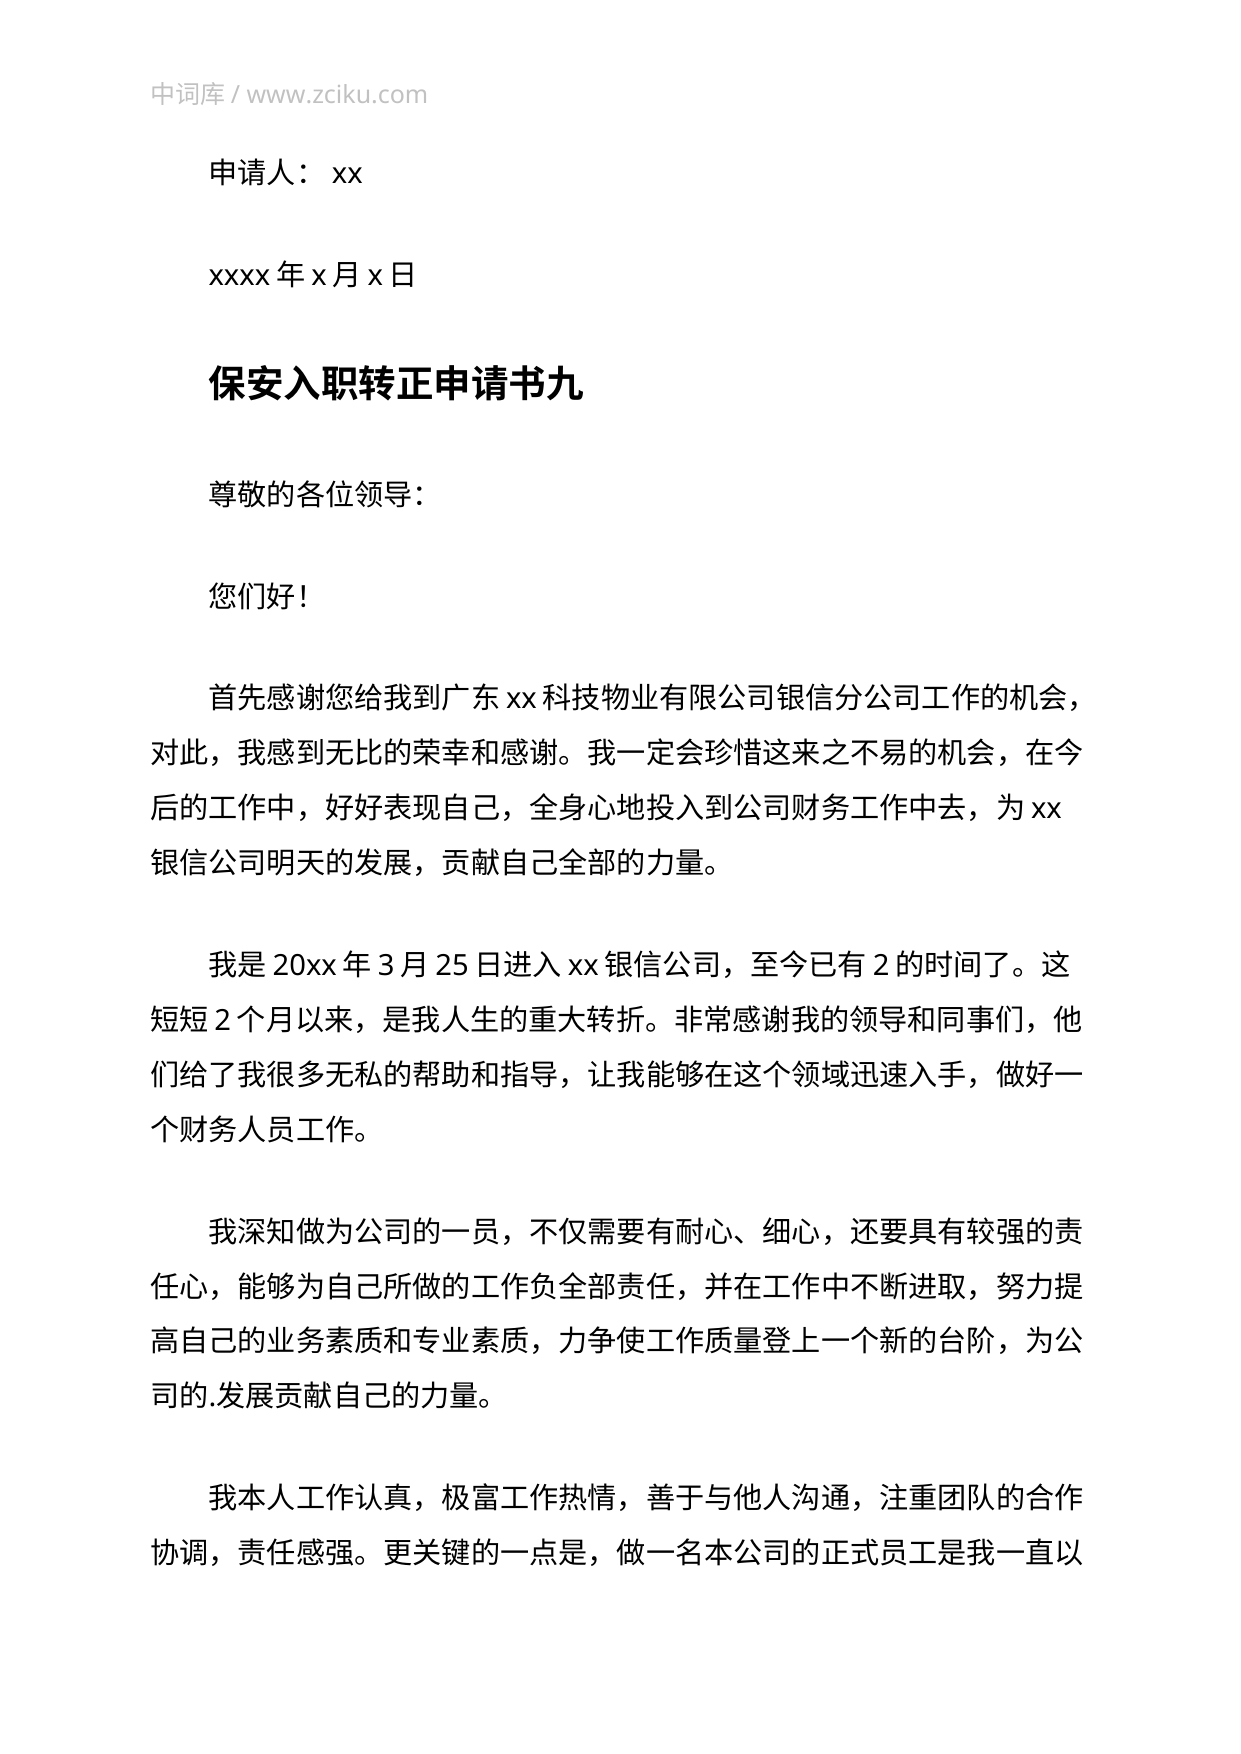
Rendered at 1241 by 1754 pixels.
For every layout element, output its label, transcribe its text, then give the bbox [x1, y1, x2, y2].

text 我是20xx年3月25日进入xx银信公司，至今已有2的时间了。这短短2个月以来，是我人生的重大转折。非常感谢我的领导和同事们，他们给了我很多无私的帮助和指导，让我能够在这个领域迅速入手，做好一个财务人员工作。 [150, 942, 1090, 1149]
text 您们好！ [150, 573, 1090, 615]
text 尊敬的各位领导： [150, 471, 1090, 514]
text 我深知做为公司的一员，不仅需要有耐心、细心，还要具有较强的责任心，能够为自己所做的工作负全部责任，并在工作中不断进取，努力提高自己的业务素质和专业素质，力争使工作质量登上一个新的台阶，为公司的.发展贡献自己的力量。 [150, 1208, 1090, 1415]
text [150, 1475, 1090, 1572]
text 申请人： xx [150, 150, 1090, 192]
text 首先感谢您给我到广东xx科技物业有限公司银信分公司工作的机会，对此，我感到无比的荣幸和感谢。我一定会珍惜这来之不易的机会，在今后的工作中，好好表现自己，全身心地投入到公司财务工作中去，为xx银信公司明天的发展，贡献自己全部的力量。 [150, 675, 1090, 882]
text 保安入职转正申请书九 [150, 354, 1090, 408]
text xxxx年x月x日 [150, 252, 1090, 294]
